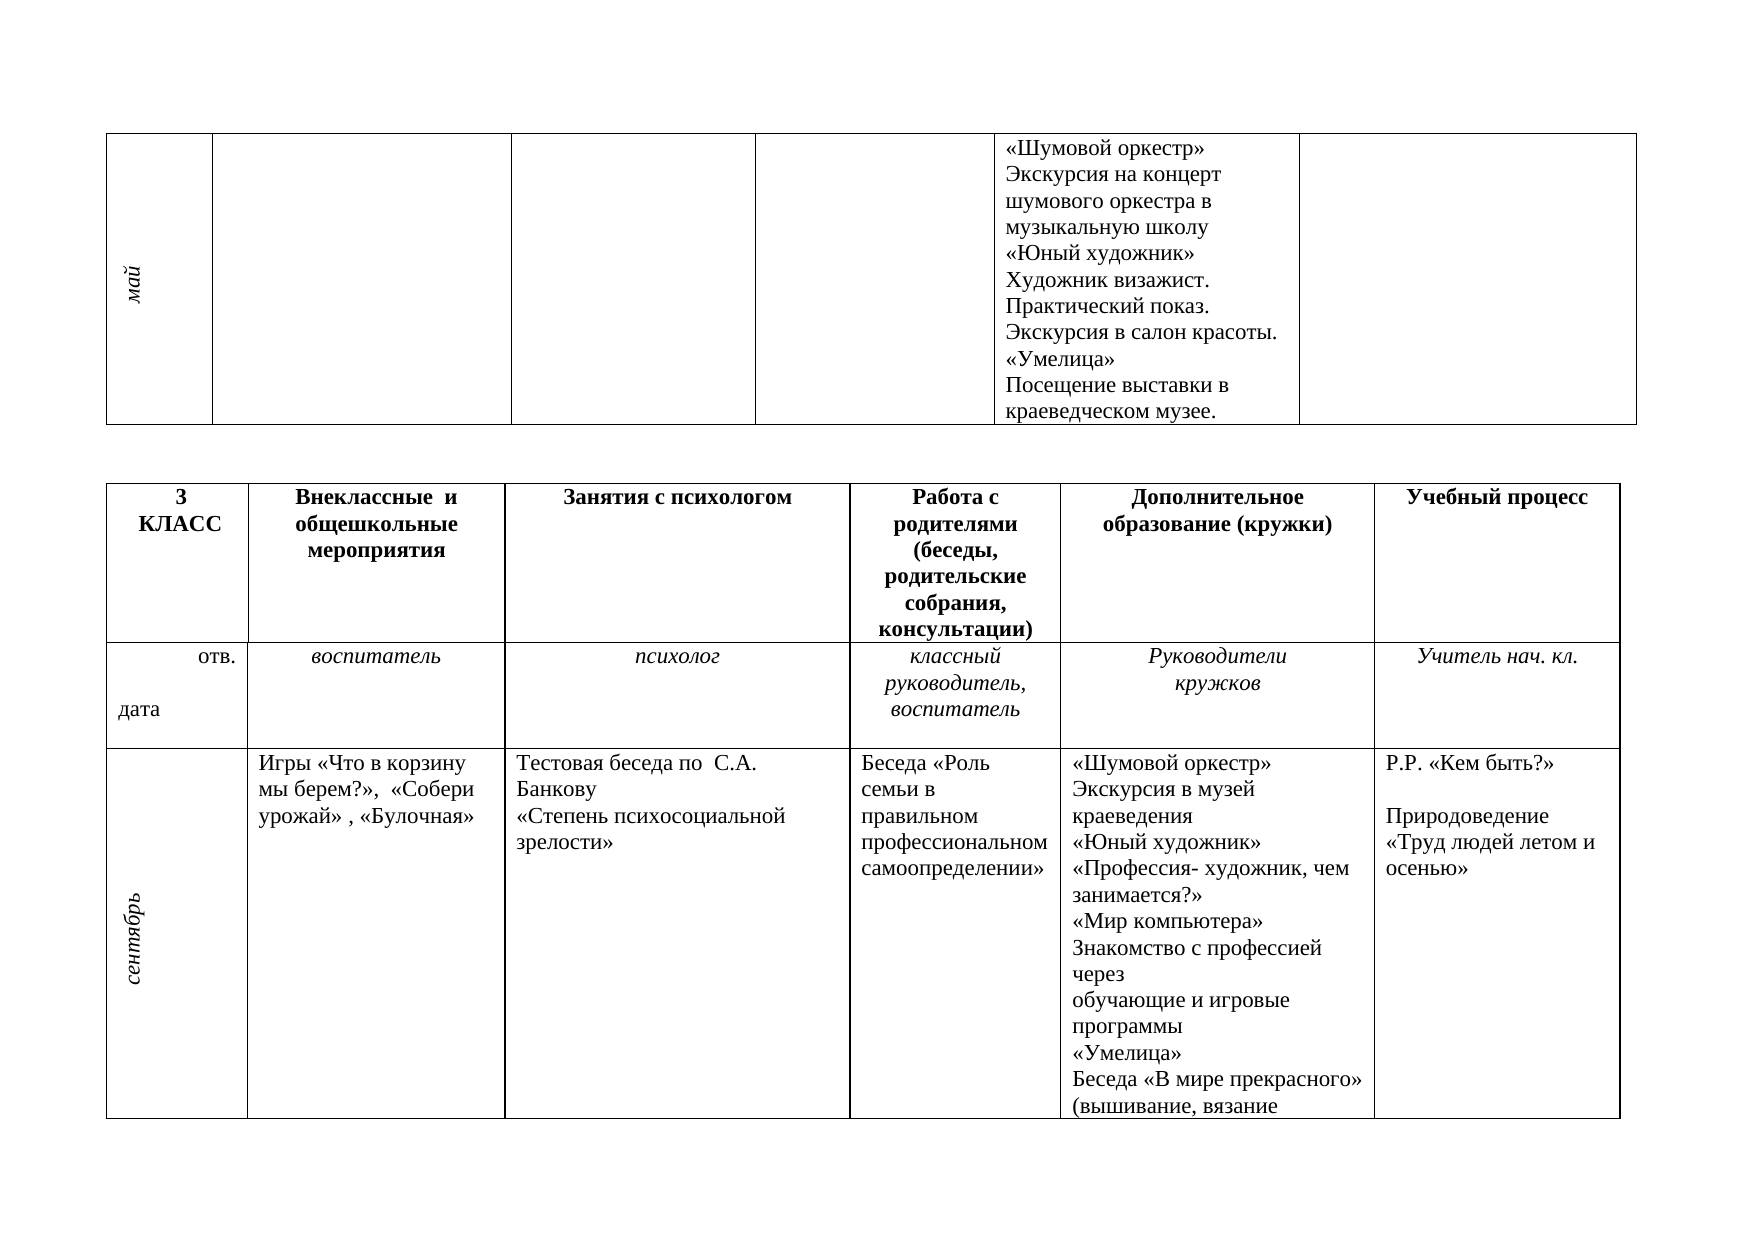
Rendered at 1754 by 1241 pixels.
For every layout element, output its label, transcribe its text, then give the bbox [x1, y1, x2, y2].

table_cell Р.Р. «Кем быть?» Природоведение «Труд людей летом и осенью» [1375, 749, 1619, 1118]
table_cell «Шумовой оркестр» Экскурсия в музей краеведения «Юный художник» «Профессия- художник, чем занимается?» «Мир компьютера» Знакомство с профессией через обучающие и игровые программы «Умелица» Беседа «В мире прекрасного» (вышивание, вязание [1061, 749, 1374, 1118]
table_cell классный руководитель, воспитатель [851, 643, 1060, 748]
table_header Занятия с психологом [506, 484, 849, 642]
table_cell «Шумовой оркестр» Экскурсия на концерт шумового оркестра в музыкальную школу «Юный художник» Художник визажист. Практический показ. Экскурсия в салон красоты. «Умелица» Посещение выставки в краеведческом музее. [995, 134, 1299, 424]
table_cell психолог [506, 643, 849, 748]
table_cell [213, 134, 511, 424]
table_header Дополнительное образование (кружки) [1061, 484, 1374, 642]
table_cell Учитель нач. кл. [1375, 643, 1619, 748]
table_cell май [107, 134, 212, 424]
table_cell [756, 134, 994, 424]
table_cell воспитатель [248, 643, 504, 748]
table_cell Игры «Что в корзину мы берем?», «Собери урожай» , «Булочная» [248, 749, 504, 1118]
table_cell отв. дата [107, 643, 247, 748]
table_header Учебный процесс [1375, 484, 1619, 642]
table_cell Тестовая беседа по С.А. Банкову «Степень психосоциальной зрелости» [506, 749, 849, 1118]
table_cell Руководители кружков [1061, 643, 1374, 748]
table_cell [512, 134, 755, 424]
table_cell сентябрь [107, 749, 247, 1118]
table_header Работа с родителями (беседы, родительские собрания, консультации) [851, 484, 1060, 642]
table_header Внеклассные и общешкольные мероприятия [249, 484, 504, 642]
table_header 3 КЛАСС [107, 484, 248, 642]
table_cell Беседа «Роль семьи в правильном профессиональном самоопределении» [851, 749, 1060, 1118]
table_cell [1300, 134, 1636, 424]
